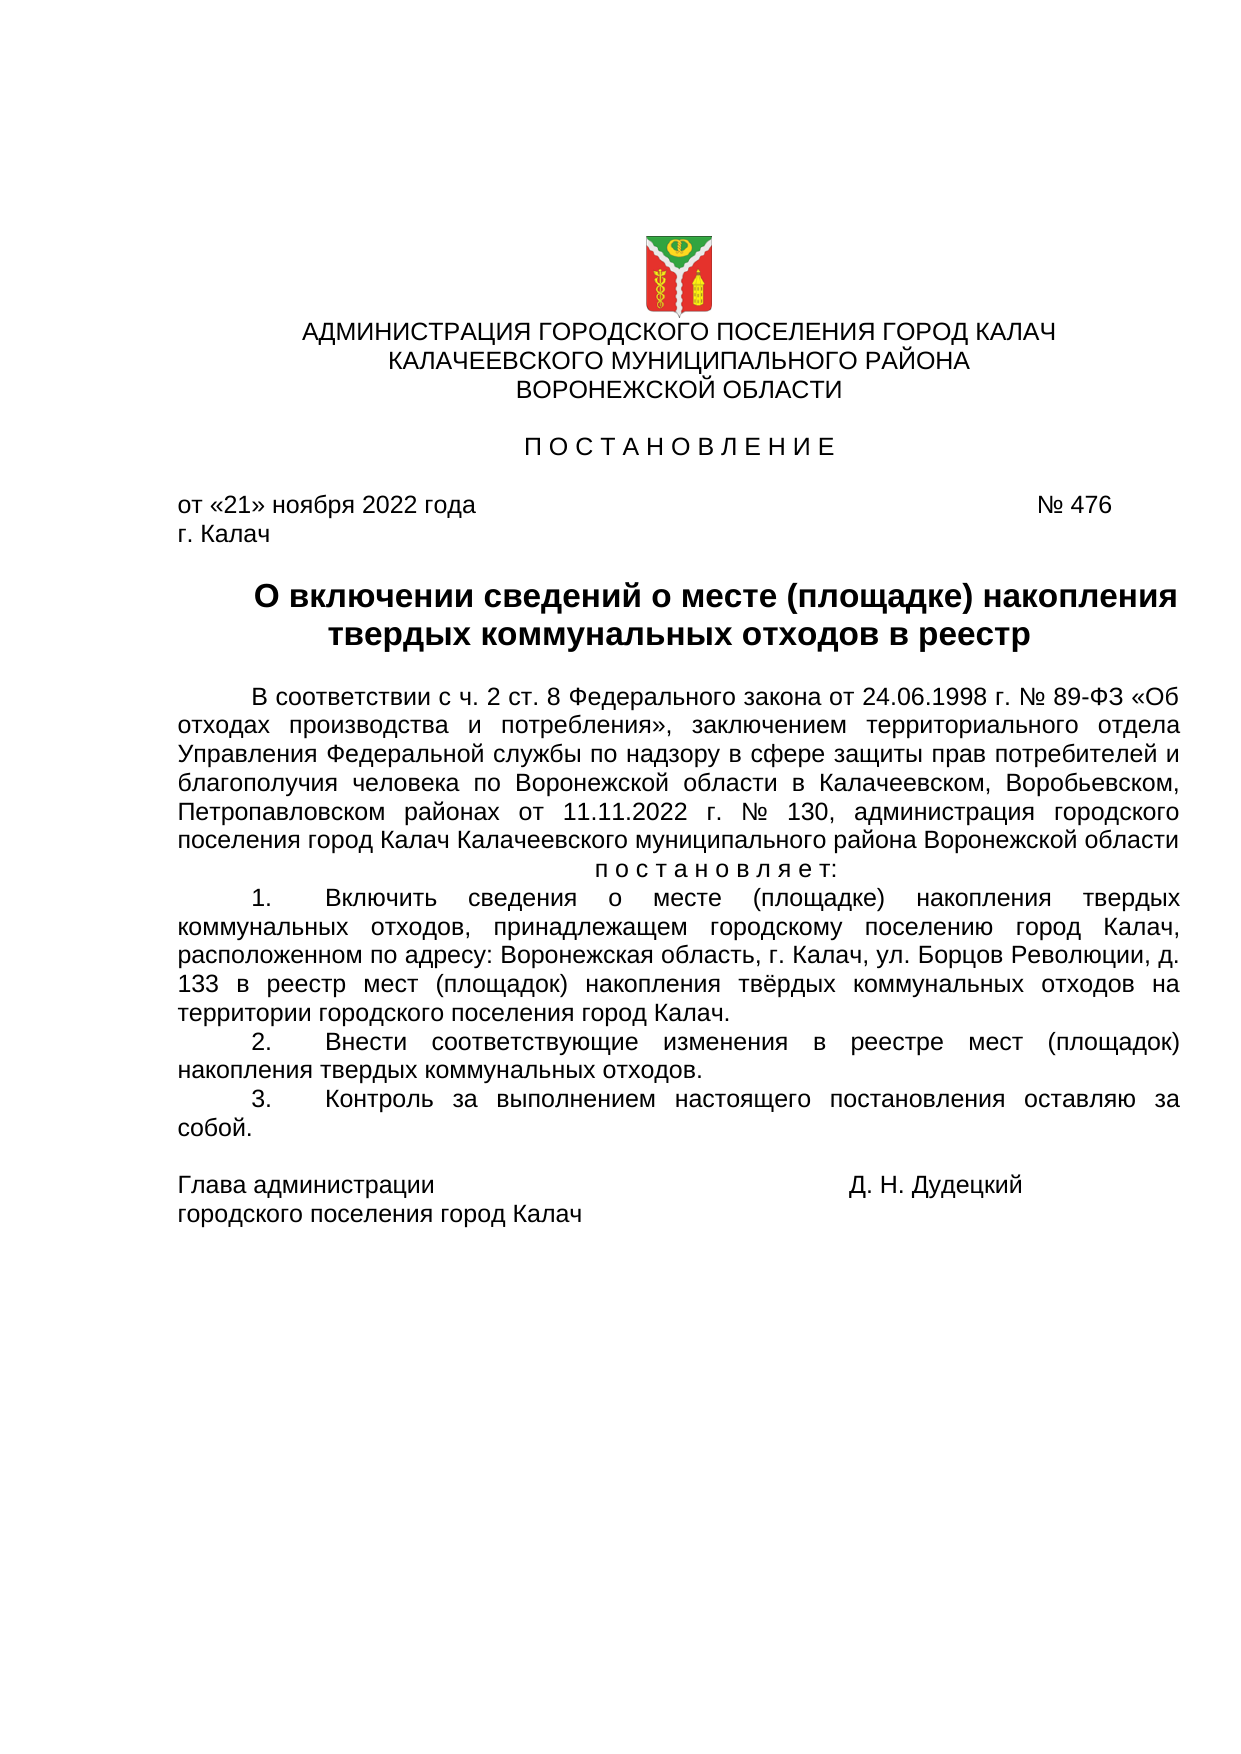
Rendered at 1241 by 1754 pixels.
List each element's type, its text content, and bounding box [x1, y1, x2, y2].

table_header Д. Н. Дудецкий [679, 1170, 1192, 1228]
text КАЛАЧЕЕВСКОГО МУНИЦИПАЛЬНОГО РАЙОНА [177, 346, 1181, 375]
text от «21» ноября 2022 года № 476 [177, 490, 1181, 518]
text ВОРОНЕЖСКОЙ ОБЛАСТИ [177, 375, 1181, 403]
text г. Калач [177, 518, 1181, 547]
picture [646, 236, 712, 318]
text п о с т а н о в л я е т: [177, 854, 1181, 883]
text В соответствии с ч. 2 ст. 8 Федерального закона от 24.06.1998 г. № 89-ФЗ «Об отходах производства и потребления», заключением территориального отдела Управления Федеральной службы по надзору в сфере защиты прав потребителей и благополучия человека по Воронежской области в Калачеевском, Воробьевском, Петропавловском районах от 11.11.2022 г. № 130, администрация городского поселения город Калач Калачеевского муниципального района Воронежской области [177, 682, 1181, 854]
list Контроль за выполнением настоящего постановления оставляю за собой. [177, 1084, 1181, 1142]
subtitle П О С Т А Н О В Л Е Н И Е [177, 432, 1181, 461]
text О включении сведений о месте (площадке) накопления твердых коммунальных отходов в реестр [177, 576, 1181, 653]
text АДМИНИСТРАЦИЯ ГОРОДСКОГО ПОСЕЛЕНИЯ ГОРОД КАЛАЧ [177, 317, 1181, 346]
list Включить сведения о месте (площадке) накопления твердых коммунальных отходов, принадлежащем городскому поселению город Калач, расположенном по адресу: Воронежская область, г. Калач, ул. Борцов Революции, д. 133 в реестр мест (площадок) накопления твёрдых коммунальных отходов на территории городского поселения город Калач. [177, 883, 1181, 1027]
table_header Глава администрации городского поселения город Калач [166, 1170, 679, 1228]
list Внести соответствующие изменения в реестре мест (площадок) накопления твердых коммунальных отходов. [177, 1027, 1181, 1084]
